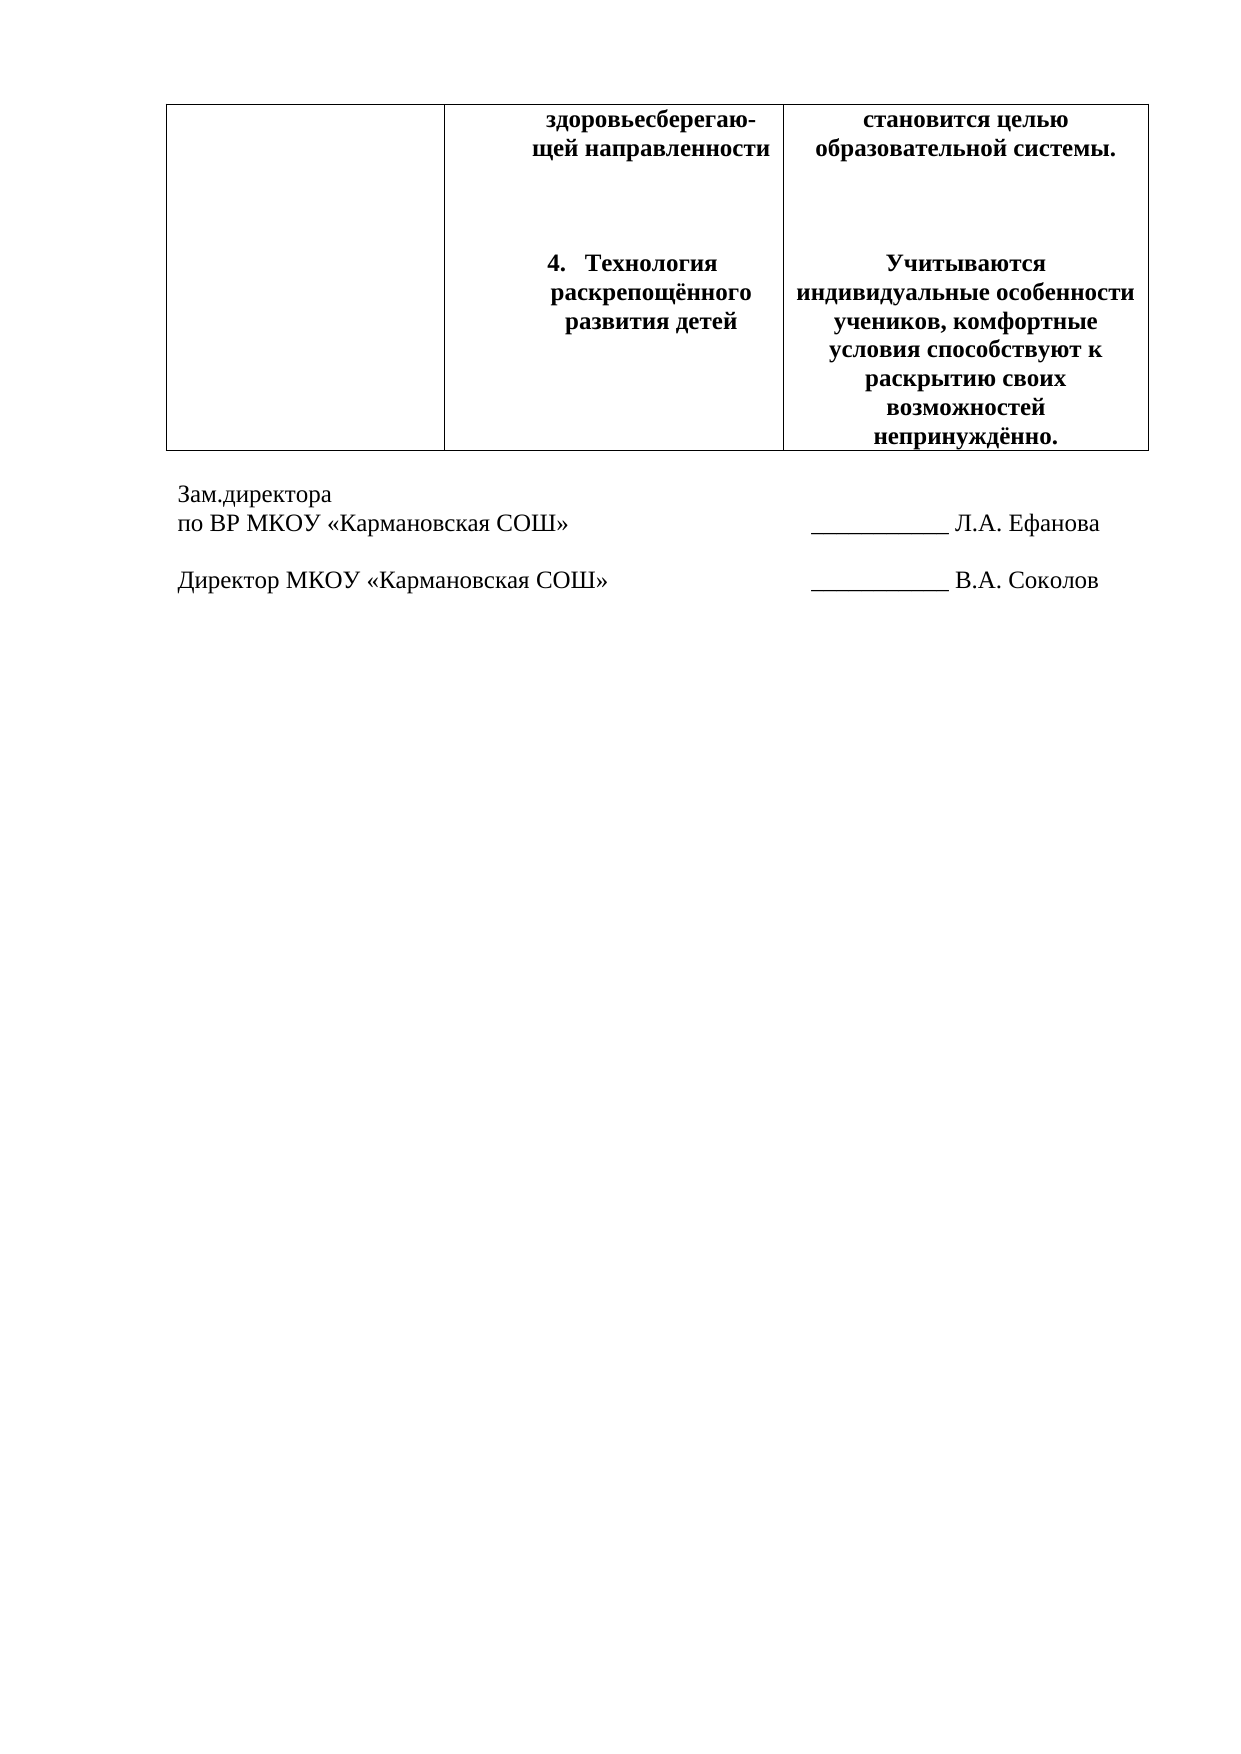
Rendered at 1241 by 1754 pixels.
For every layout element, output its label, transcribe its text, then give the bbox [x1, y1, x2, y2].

text по ВР МКОУ «Кармановская СОШ» ___________ Л.А. Ефанова [177, 508, 1137, 537]
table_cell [167, 105, 444, 449]
text Зам.директора [177, 479, 1137, 508]
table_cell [784, 105, 1148, 449]
text Директор МКОУ «Кармановская СОШ» ___________ В.А. Соколов [177, 566, 1137, 594]
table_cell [445, 105, 783, 449]
